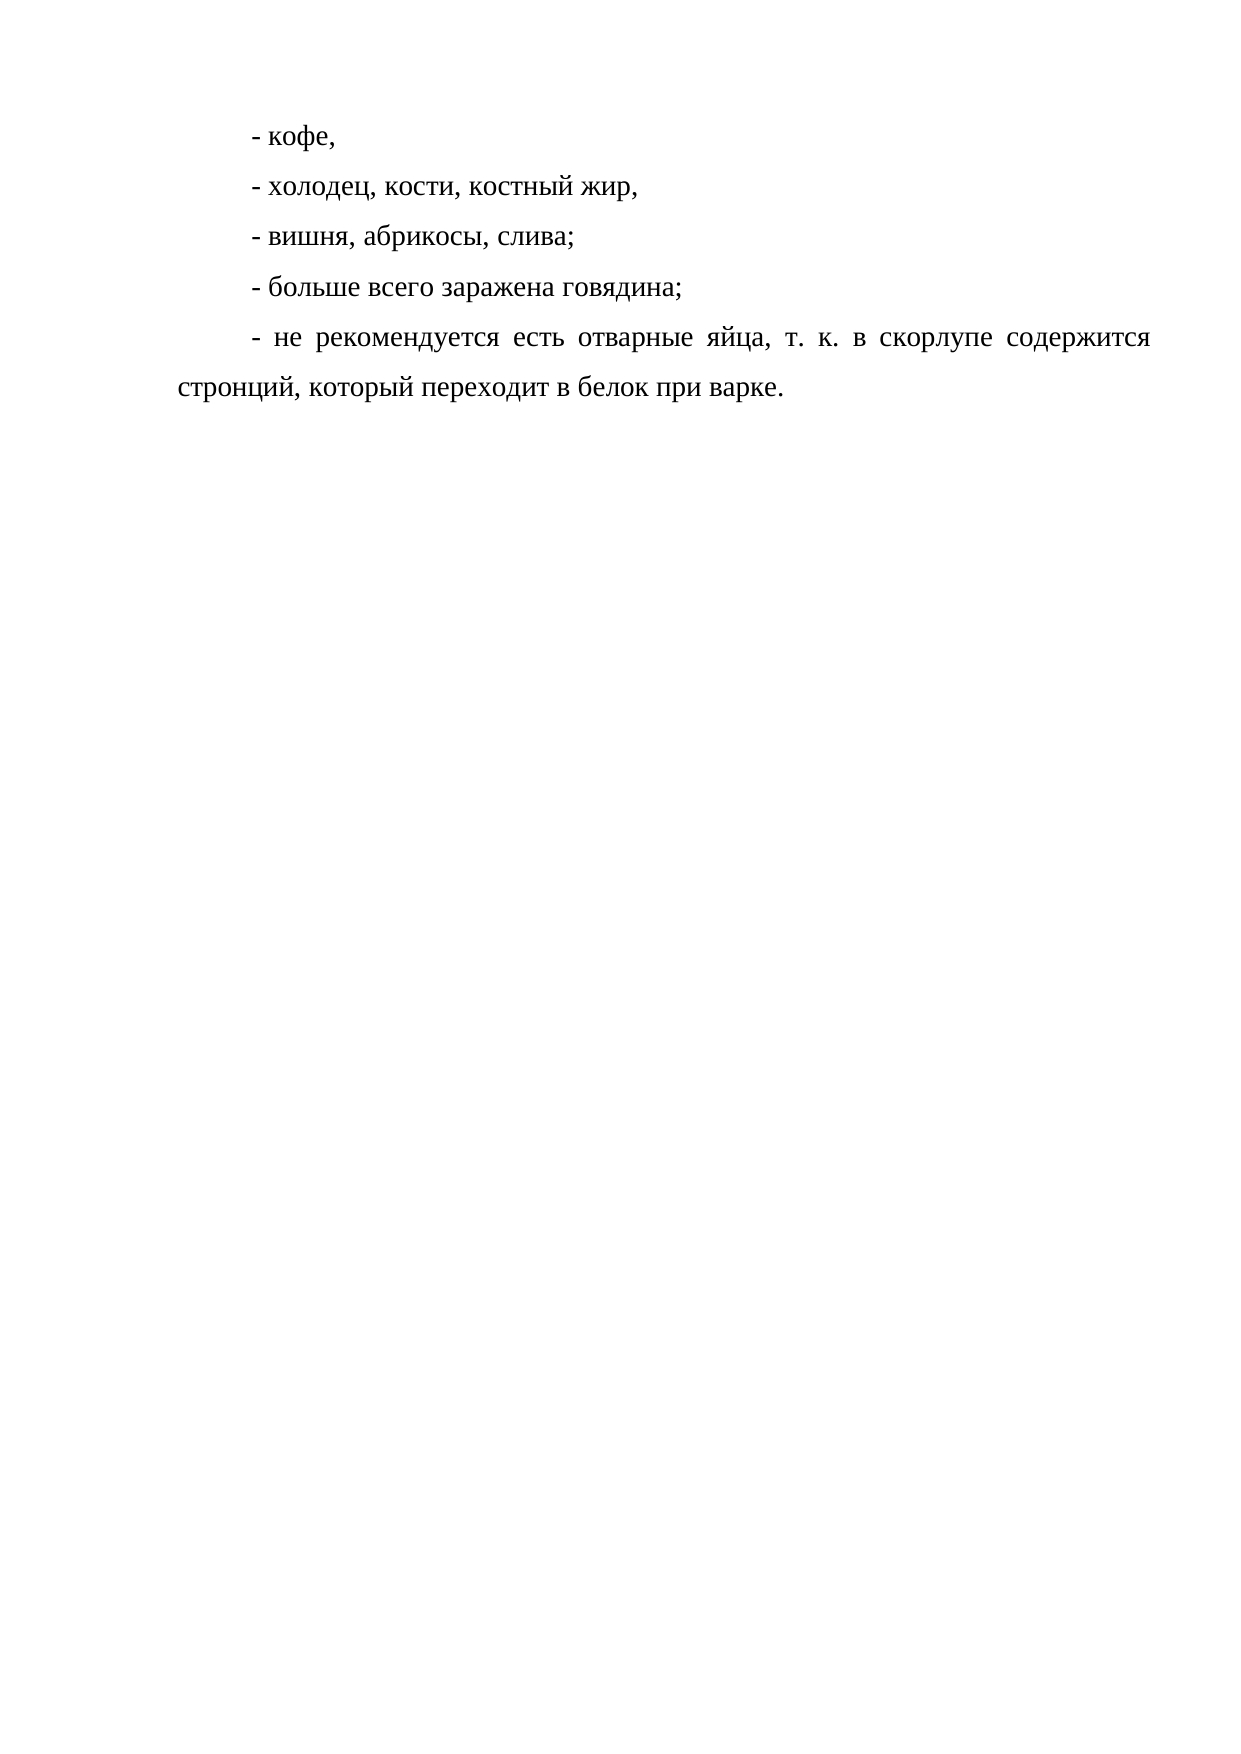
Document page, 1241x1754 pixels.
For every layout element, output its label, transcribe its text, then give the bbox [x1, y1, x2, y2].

text - вишня, абрикосы, слива; [177, 219, 1152, 252]
text - не рекомендуется есть отварные яйца, т. к. в скорлупе содержится стронций, который переходит в белок при варке. [177, 319, 1152, 403]
text - больше всего заражена говядина; [177, 269, 1152, 303]
text - холодец, кости, костный жир, [177, 168, 1152, 202]
text - кофе, [177, 118, 1152, 152]
